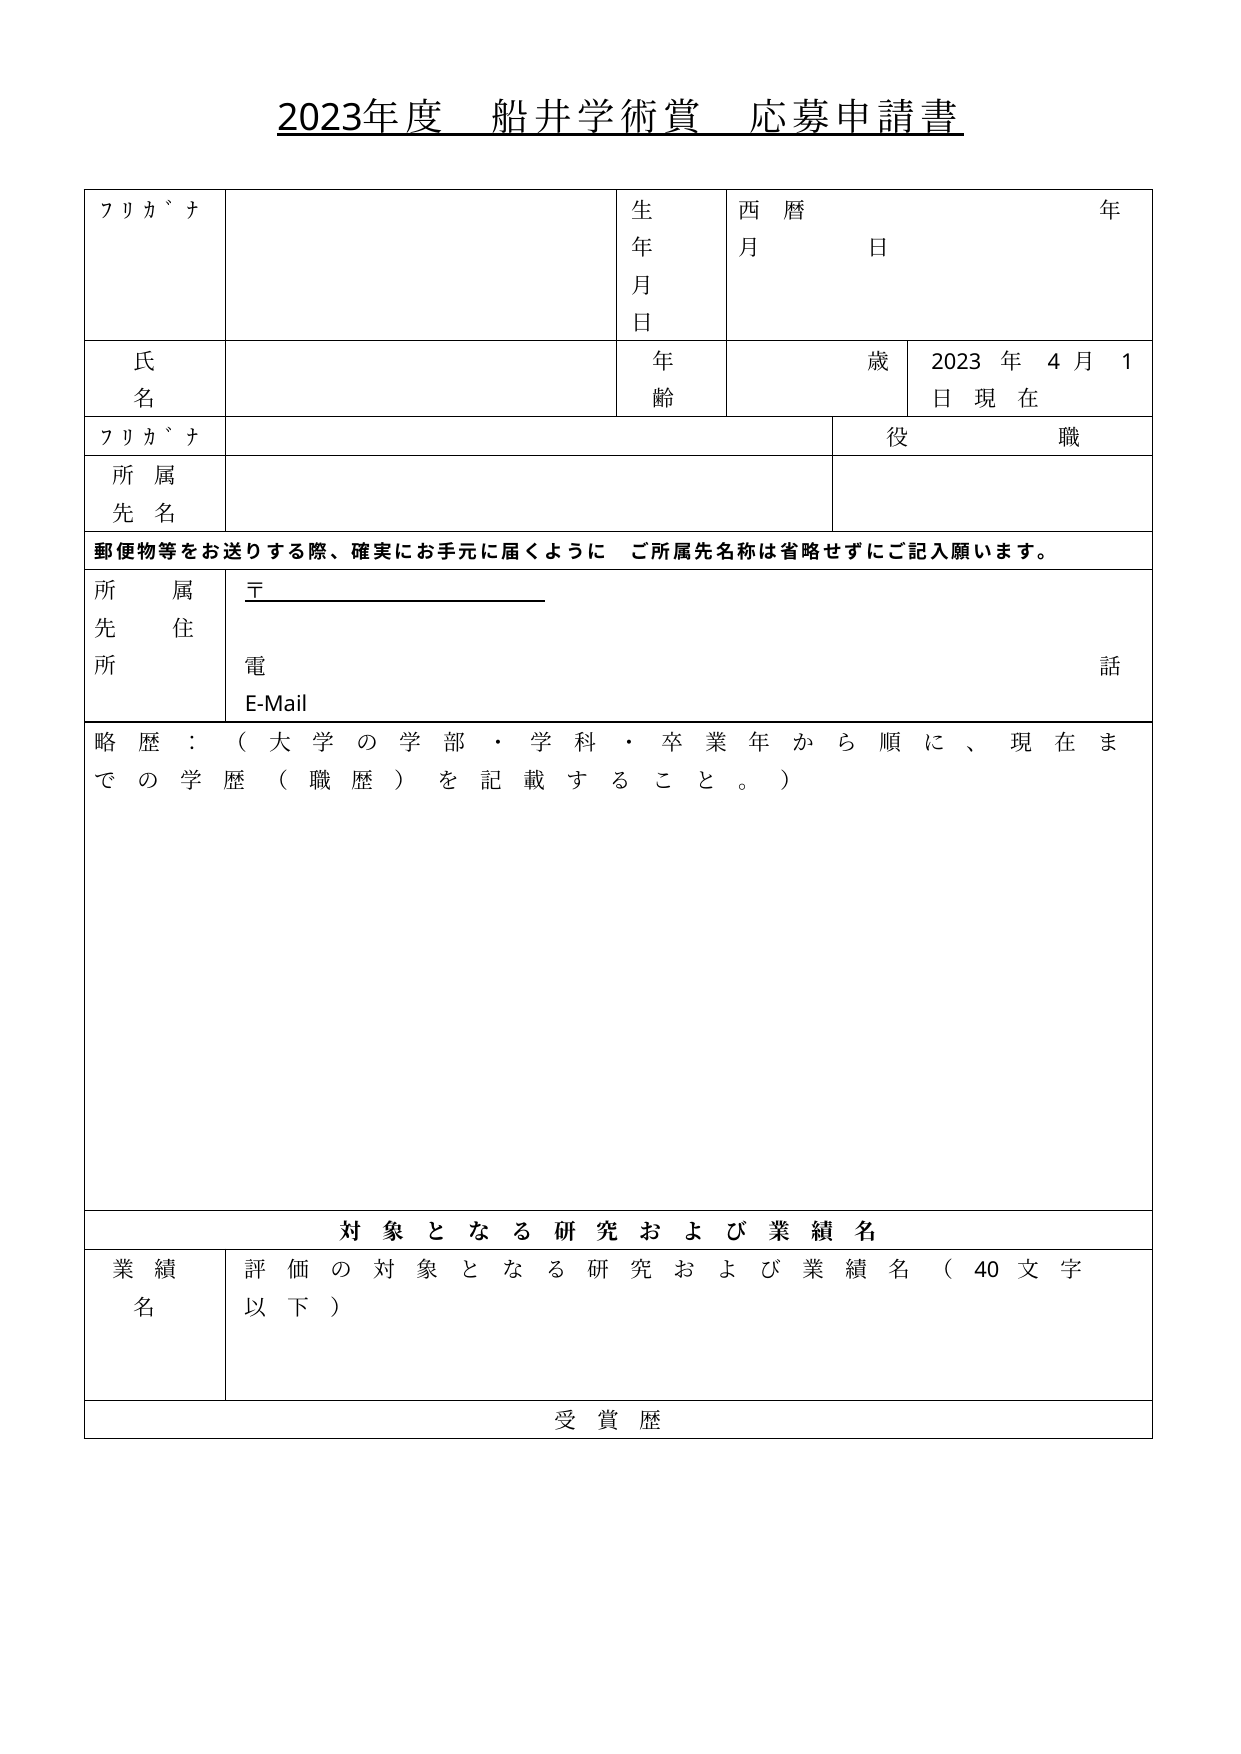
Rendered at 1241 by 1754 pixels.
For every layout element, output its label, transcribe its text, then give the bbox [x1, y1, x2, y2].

table_header ﾌﾘｶﾞﾅ [85, 190, 225, 340]
table_header 生年月日 [617, 190, 726, 340]
table_cell 役 職 [833, 417, 1152, 455]
table_cell 略歴：（大学の学部・学科・卒業年から順に、現在までの学歴（職歴）を記載すること。） [85, 723, 1152, 1210]
table_cell 業績名 [85, 1250, 225, 1399]
table_cell 所属先名 [85, 456, 225, 531]
text 2023年度 船井学術賞 応募申請書 [94, 77, 1146, 152]
table_cell ﾌﾘｶﾞﾅ [85, 417, 225, 455]
table_cell 〒 [226, 570, 1152, 645]
table_header 西暦 年 月 日 [727, 190, 1152, 340]
table_cell 電 話 E-Mail [226, 645, 1152, 721]
table_header [226, 190, 616, 340]
table_cell 2023年4月1日現在 [908, 341, 1152, 416]
table_cell [226, 456, 832, 531]
table_cell 歳 [727, 341, 907, 416]
table_cell 対象となる研究および業績名 [85, 1211, 1152, 1248]
table_cell 郵便物等をお送りする際、確実にお手元に届くように ご所属先名称は省略せずにご記入願います。 [85, 532, 1152, 569]
table_cell [226, 341, 616, 416]
table_cell 氏 名 [85, 341, 225, 416]
table_cell 評価の対象となる研究および業績名（40文字以下） [226, 1250, 1152, 1399]
table_cell 受賞歴 [85, 1401, 1152, 1438]
table_cell [226, 417, 832, 455]
table_cell 年齢 [617, 341, 726, 416]
table_cell [833, 456, 1152, 531]
table_cell 所属先住所 [85, 570, 225, 721]
